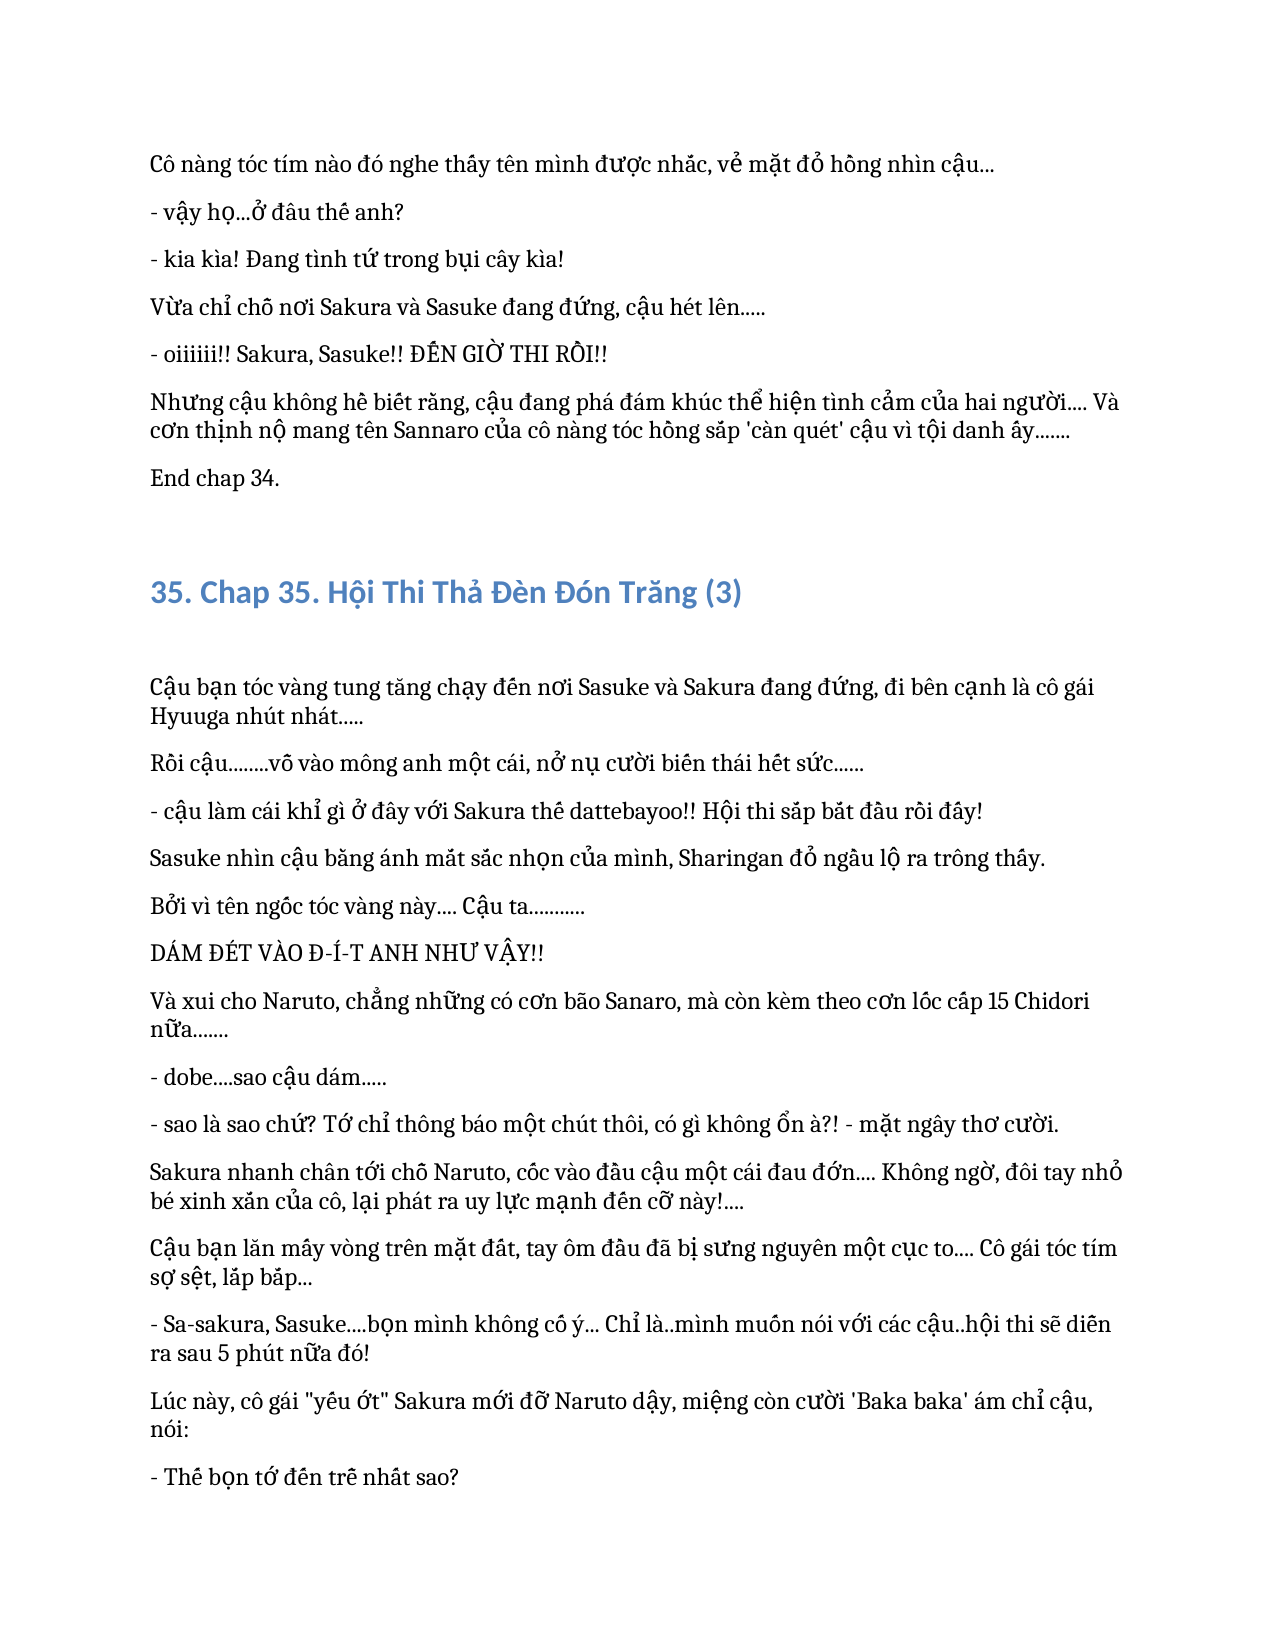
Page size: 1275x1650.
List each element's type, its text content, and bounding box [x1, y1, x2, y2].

text Cậu bạn lăn mấy vòng trên mặt đất, tay ôm đầu đã bị sưng nguyên một cục to.... Cô gái tóc tím sợ sệt, lắp bắp... [150, 1234, 1125, 1292]
text - cậu làm cái khỉ gì ở đây với Sakura thế dattebayoo!! Hội thi sắp bắt đầu rồi đấy! [150, 797, 1125, 825]
text Lúc này, cô gái "yếu ớt" Sakura mới đỡ Naruto dậy, miệng còn cười 'Baka baka' ám chỉ cậu, nói: [150, 1387, 1125, 1444]
text - kia kìa! Đang tình tứ trong bụi cây kìa! [150, 245, 1125, 274]
text Bởi vì tên ngốc tóc vàng này.... Cậu ta........... [150, 892, 1125, 920]
text Cậu bạn tóc vàng tung tăng chạy đến nơi Sasuke và Sakura đang đứng, đi bên cạnh là cô gái Hyuuga nhút nhát..... [150, 615, 1125, 730]
subtitle 35. Chap 35. Hội Thi Thả Đèn Đón Trăng (3) [150, 571, 1125, 612]
text Nhưng cậu không hề biết rằng, cậu đang phá đám khúc thể hiện tình cảm của hai người.... Và cơn thịnh nộ mang tên Sannaro của cô nàng tóc hồng sắp 'càn quét' cậu vì tội danh ấy....... [150, 387, 1125, 445]
text - dobe....sao cậu dám..... [150, 1063, 1125, 1092]
text - Thế bọn tớ đến trễ nhất sao? [150, 1463, 1125, 1492]
text - vậy họ...ở đâu thế anh? [150, 197, 1125, 226]
text Cô nàng tóc tím nào đó nghe thấy tên mình được nhắc, vẻ mặt đỏ hồng nhìn cậu... [150, 150, 1125, 179]
text DÁM ĐÉT VÀO Đ-Í-T ANH NHƯ VẬY!! [150, 939, 1125, 968]
text Sakura nhanh chân tới chỗ Naruto, cốc vào đầu cậu một cái đau đớn.... Không ngờ, đôi tay nhỏ bé xinh xắn của cô, lại phát ra uy lực mạnh đến cỡ này!.... [150, 1158, 1125, 1215]
text - sao là sao chứ? Tớ chỉ thông báo một chút thôi, có gì không ổn à?! - mặt ngây thơ cười. [150, 1110, 1125, 1139]
text Và xui cho Naruto, chẳng những có cơn bão Sanaro, mà còn kèm theo cơn lốc cấp 15 Chidori nữa....... [150, 987, 1125, 1044]
text Vừa chỉ chỗ nơi Sakura và Sasuke đang đứng, cậu hét lên..... [150, 292, 1125, 321]
text End chap 34. [150, 464, 1125, 550]
text Sasuke nhìn cậu bằng ánh mắt sắc nhọn của mình, Sharingan đỏ ngầu lộ ra trông thấy. [150, 844, 1125, 873]
text - oiiiiii!! Sakura, Sasuke!! ĐẾN GIỜ THI RỒI!! [150, 340, 1125, 369]
text - Sa-sakura, Sasuke....bọn mình không cố ý... Chỉ là..mình muốn nói với các cậu..hội thi sẽ diễn ra sau 5 phút nữa đó! [150, 1310, 1125, 1368]
text Rồi cậu........vỗ vào mông anh một cái, nở nụ cười biến thái hết sức...... [150, 749, 1125, 778]
